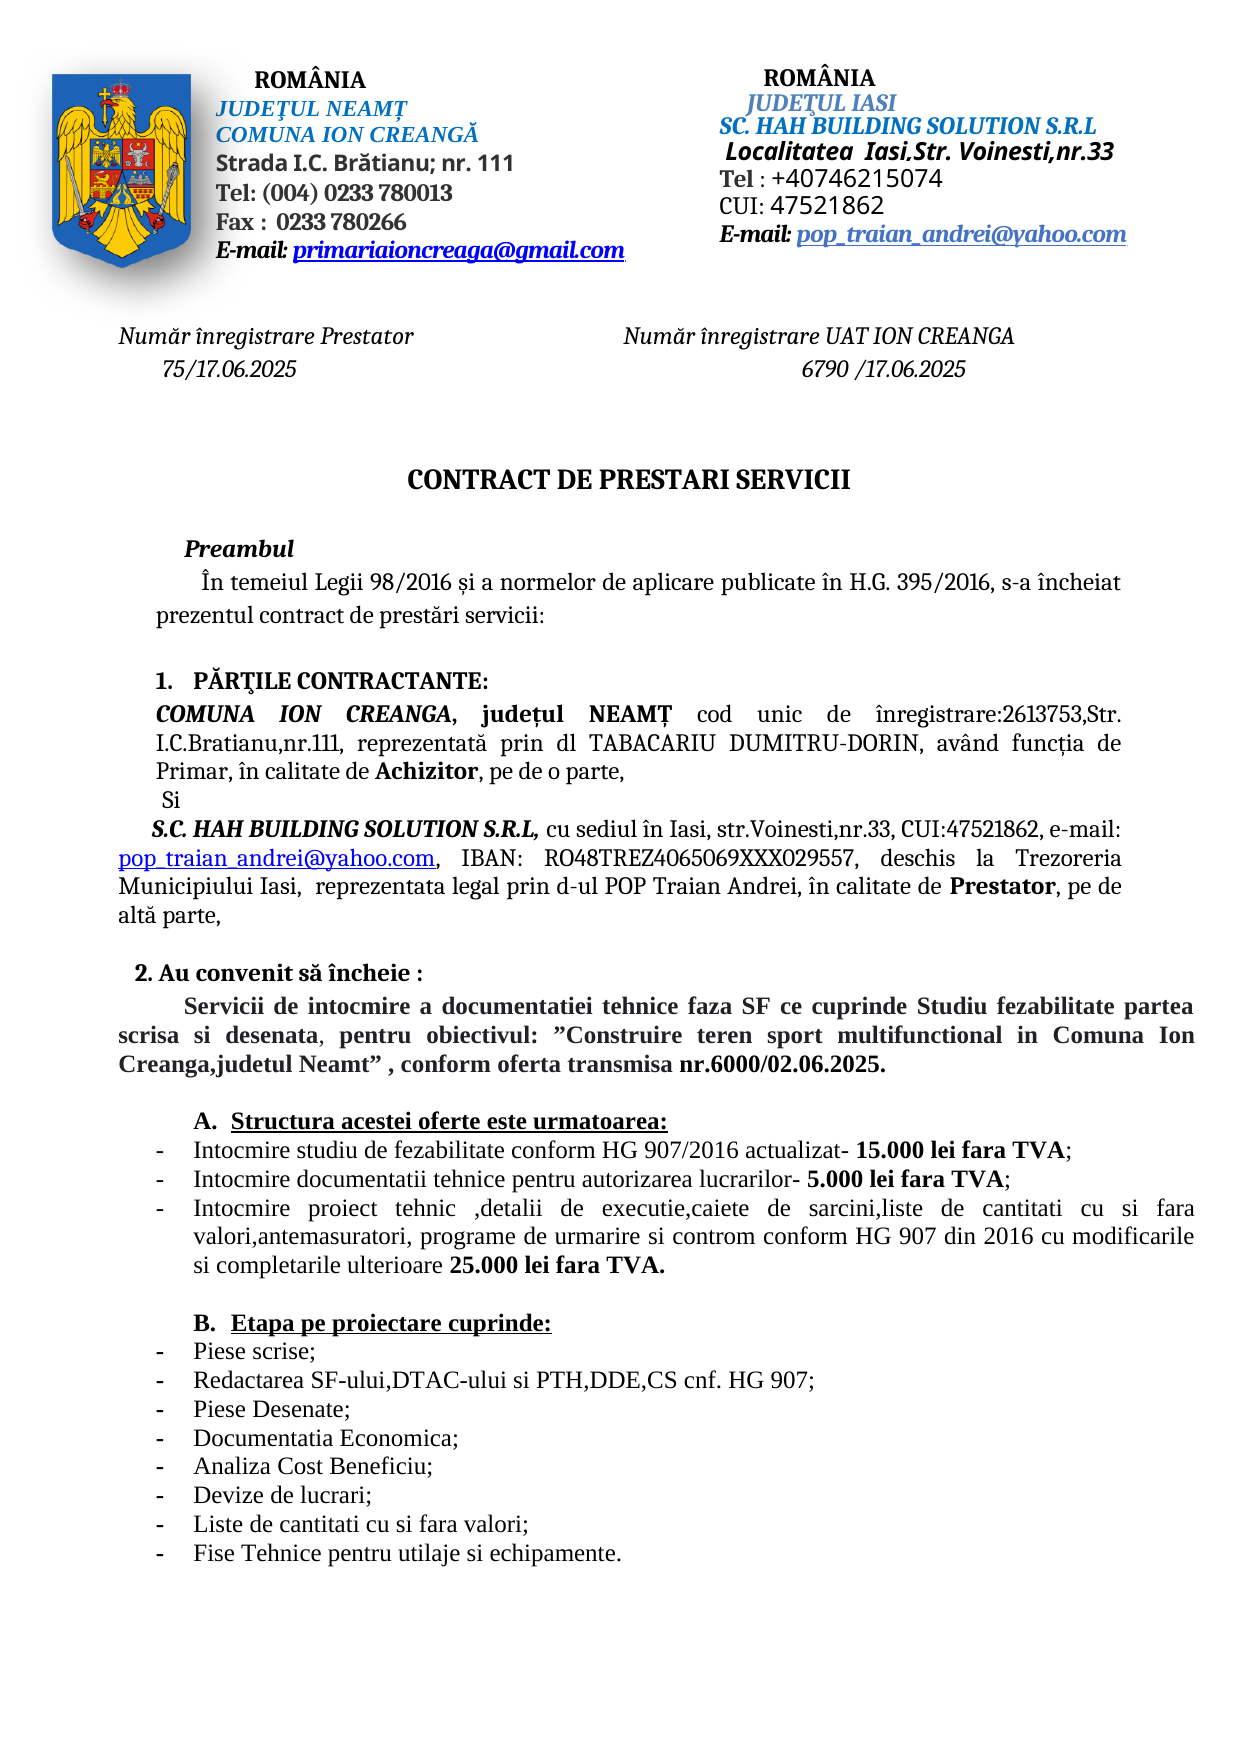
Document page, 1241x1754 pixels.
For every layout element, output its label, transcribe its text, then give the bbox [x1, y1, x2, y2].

text CONTRACT DE PRESTARI SERVICII [118, 463, 1122, 497]
text Număr înregistrare Prestator Număr înregistrare UAT ION CREANGA [118, 322, 1122, 351]
text 75/17.06.2025 6790 /17.06.2025 [118, 355, 1122, 384]
list Devize de lucrari; [156, 1480, 1196, 1509]
picture [52, 74, 191, 268]
list Fise Tehnice pentru utilaje si echipamente. [156, 1538, 1196, 1566]
list Documentatia Economica; [156, 1423, 1196, 1451]
list Liste de cantitati cu si fara valori; [156, 1509, 1196, 1538]
text S.C. HAH BUILDING SOLUTION S.R.L, cu sediul în Iasi, str.Voinesti,nr.33, CUI:47521862, e-mail: pop_traian_andrei@yahoo.com, IBAN: RO48TREZ4065069XXX029557, deschis la Trezoreria Municipiului Iasi, reprezentata legal prin d-ul POP Traian Andrei, în calitate de Prestator, pe de altă parte, [118, 815, 1122, 930]
list Intocmire studiu de fezabilitate conform HG 907/2016 actualizat- 15.000 lei fara TVA; [156, 1135, 1196, 1164]
text Preambul [118, 534, 1122, 563]
list Redactarea SF-ului,DTAC-ului si PTH,DDE,CS cnf. HG 907; [156, 1365, 1196, 1394]
list Piese scrise; [156, 1336, 1196, 1365]
list PĂRŢILE CONTRACTANTE: [156, 667, 1122, 695]
text Si [118, 786, 1122, 815]
text În temeiul Legii 98/2016 și a normelor de aplicare publicate în H.G. 395/2016, s-a încheiat prezentul contract de prestări servicii: [156, 568, 1122, 629]
list Intocmire proiect tehnic ,detalii de executie,caiete de sarcini,liste de cantitati cu si fara valori,antemasuratori, programe de urmarire si controm conform HG 907 din 2016 cu modificarile si completarile ulterioare 25.000 lei fara TVA. [156, 1193, 1196, 1279]
list Intocmire documentatii tehnice pentru autorizarea lucrarilor- 5.000 lei fara TVA; [156, 1164, 1196, 1193]
list Structura acestei oferte este urmatoarea: [193, 1106, 1196, 1135]
text COMUNA ION CREANGA, județul NEAMȚ cod unic de înregistrare:2613753,Str. I.C.Bratianu,nr.111, reprezentată prin dl TABACARIU DUMITRU-DORIN, având funcția de Primar, în calitate de Achizitor, pe de o parte, [156, 700, 1122, 786]
list Etapa pe proiectare cuprinde: [193, 1308, 1196, 1336]
list Analiza Cost Beneficiu; [156, 1451, 1196, 1480]
list Piese Desenate; [156, 1394, 1196, 1423]
text 2. Au convenit să încheie : [118, 958, 1122, 987]
